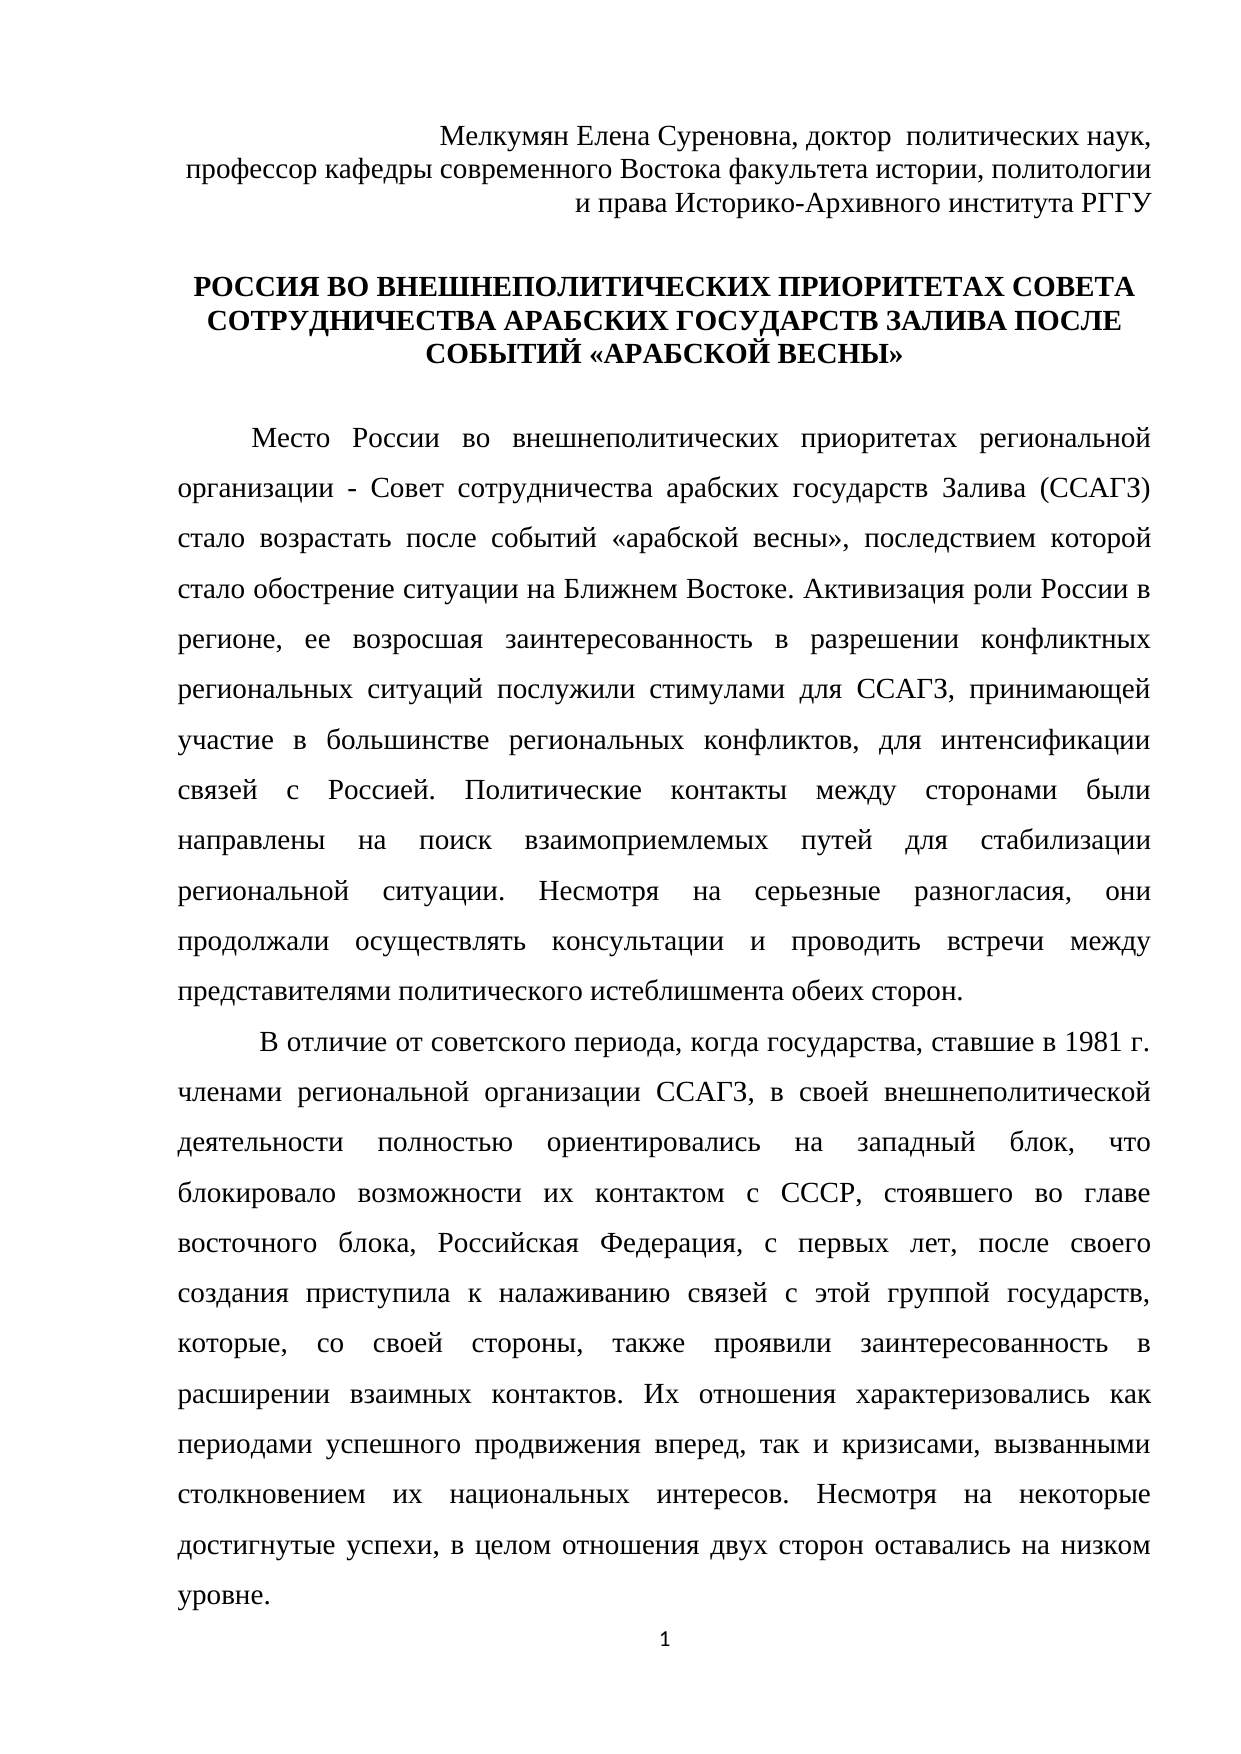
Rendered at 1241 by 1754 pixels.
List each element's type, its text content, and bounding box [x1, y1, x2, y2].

text В отличие от советского периода, когда государства, ставшие в 1981 г. членами региональной организации ССАГЗ, в своей внешнеполитической деятельности полностью ориентировались на западный блок, что блокировало возможности их контактом с СССР, стоявшего во главе восточного блока, Российская Федерация, с первых лет, после своего создания приступила к налаживанию связей с этой группой государств, которые, со своей стороны, также проявили заинтересованность в расширении взаимных контактов. Их отношения характеризовались как периодами успешного продвижения вперед, так и кризисами, вызванными столкновением их национальных интересов. Несмотря на некоторые достигнутые успехи, в целом отношения двух сторон оставались на низком уровне. [177, 1024, 1152, 1611]
text РОССИЯ ВО ВНЕШНЕПОЛИТИЧЕСКИХ ПРИОРИТЕТАХ СОВЕТА СОТРУДНИЧЕСТВА АРАБСКИХ ГОСУДАРСТВ ЗАЛИВА ПОСЛЕ СОБЫТИЙ «АРАБСКОЙ ВЕСНЫ» [177, 269, 1152, 370]
text Мелкумян Елена Суреновна, доктор политических наук, [177, 118, 1152, 152]
text Место России во внешнеполитических приоритетах региональной организации - Совет сотрудничества арабских государств Залива (ССАГЗ) стало возрастать после событий «арабской весны», последствием которой стало обострение ситуации на Ближнем Востоке. Активизация роли России в регионе, ее возросшая заинтересованность в разрешении конфликтных региональных ситуаций послужили стимулами для ССАГЗ, принимающей участие в большинстве региональных конфликтов, для интенсификации связей с Россией. Политические контакты между сторонами были направлены на поиск взаимоприемлемых путей для стабилизации региональной ситуации. Несмотря на серьезные разногласия, они продолжали осуществлять консультации и проводить встречи между представителями политического истеблишмента обеих сторон. [177, 420, 1152, 1007]
text профессор кафедры современного Востока факультета истории, политологии и права Историко-Архивного института РГГУ [177, 152, 1152, 219]
